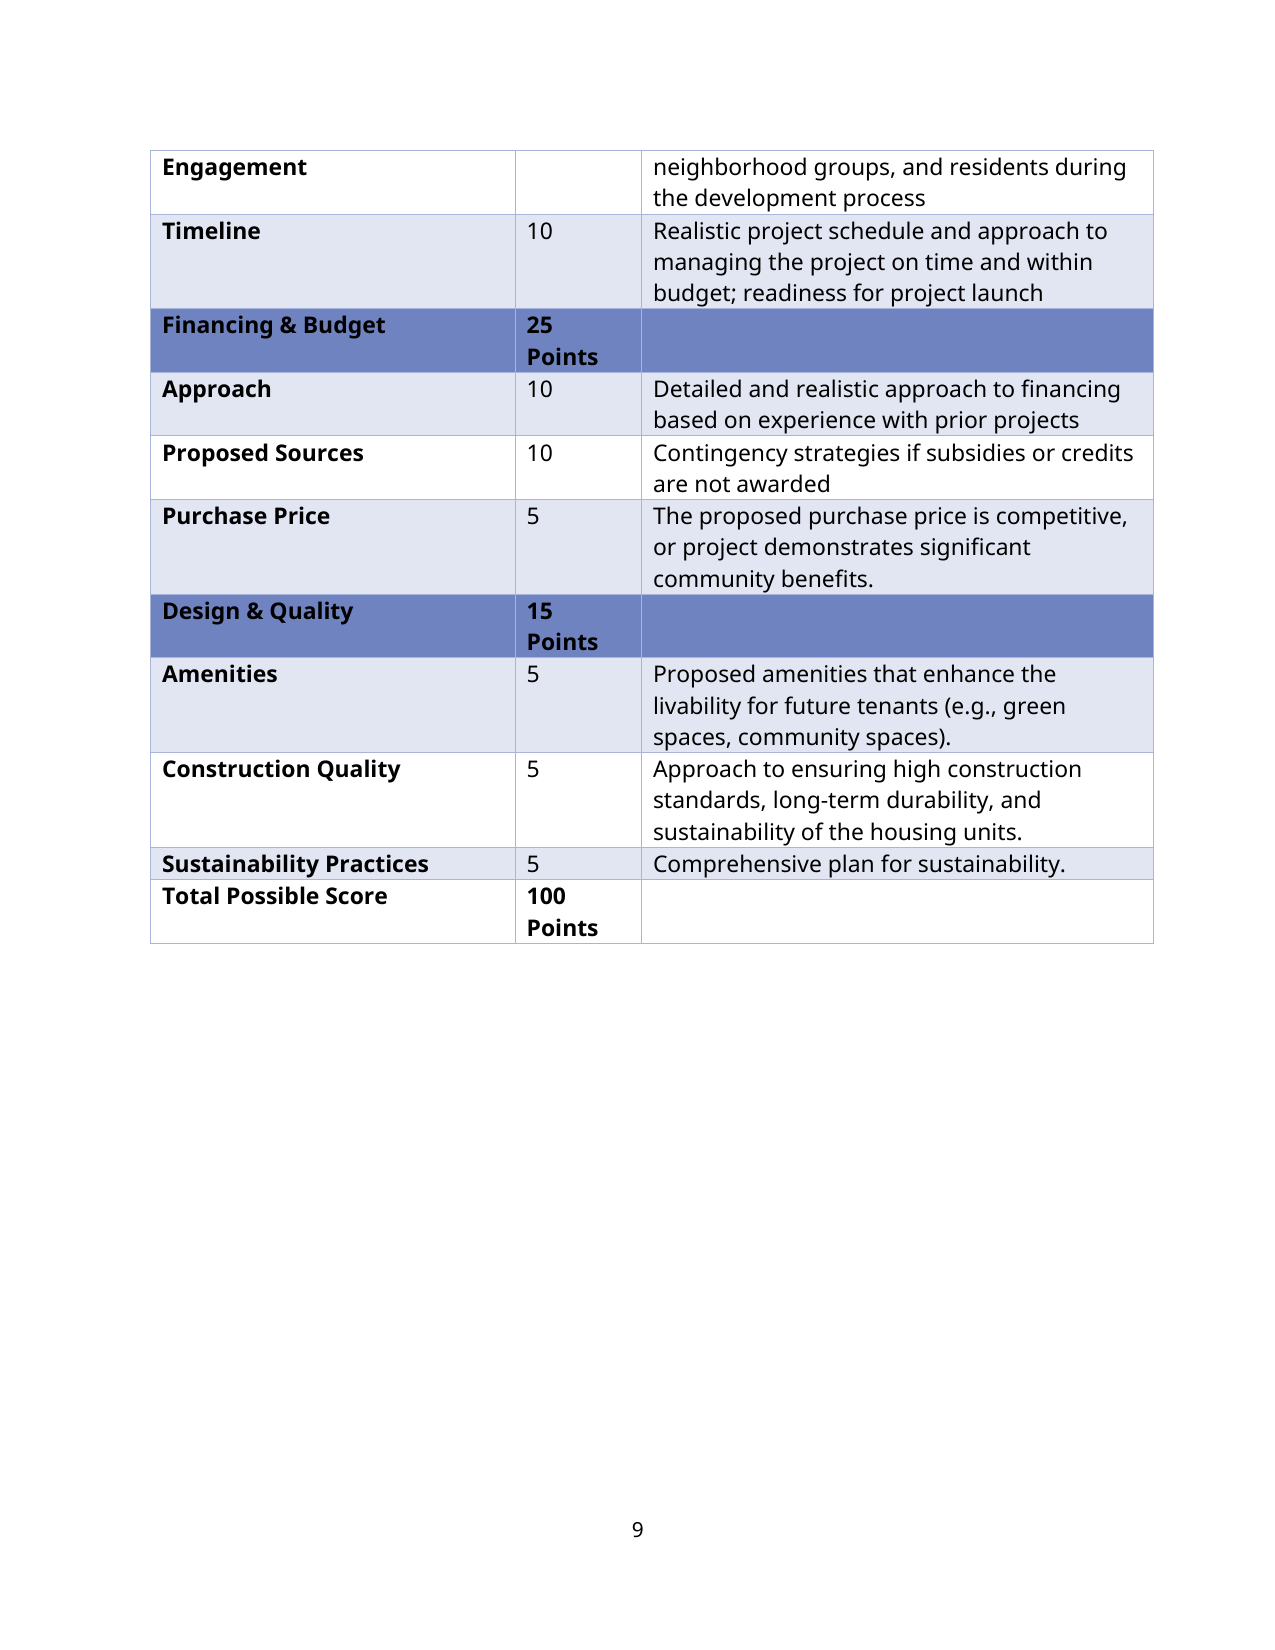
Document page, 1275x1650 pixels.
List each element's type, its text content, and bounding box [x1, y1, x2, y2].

table_cell [642, 309, 1153, 372]
table_cell Contingency strategies if subsidies or credits are not awarded [642, 436, 1153, 499]
table_cell [642, 880, 1153, 943]
table_cell 5 [516, 753, 641, 847]
table_cell Comprehensive plan for sustainability. [642, 848, 1153, 879]
table_cell Approach [151, 373, 515, 435]
table_cell 10 [516, 373, 641, 435]
table_cell Timeline [151, 215, 515, 308]
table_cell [151, 151, 515, 213]
table_cell Amenities [151, 658, 515, 752]
table_cell 5 [516, 658, 641, 752]
table_cell Proposed amenities that enhance the livability for future tenants (e.g., green spaces, community spaces). [642, 658, 1153, 752]
table_cell 15 Points [516, 595, 641, 657]
table_cell 10 [516, 215, 641, 308]
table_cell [642, 151, 1153, 213]
table_cell 5 [516, 500, 641, 594]
table_cell Purchase Price [151, 500, 515, 594]
table_cell 10 [516, 436, 641, 499]
table_cell Financing & Budget [151, 309, 515, 372]
table_cell The proposed purchase price is competitive, or project demonstrates significant community benefits. [642, 500, 1153, 594]
table_cell 25 Points [516, 309, 641, 372]
table_cell 5 [516, 151, 641, 213]
table_cell Detailed and realistic approach to financing based on experience with prior projects [642, 373, 1153, 435]
table_cell 5 [516, 848, 641, 879]
table_cell Realistic project schedule and approach to managing the project on time and within budget; readiness for project launch [642, 215, 1153, 308]
table_cell Design & Quality [151, 595, 515, 657]
table_cell Proposed Sources [151, 436, 515, 499]
table_cell Sustainability Practices [151, 848, 515, 879]
table_cell [642, 595, 1153, 657]
table_cell 100 Points [516, 880, 641, 943]
table_cell Construction Quality [151, 753, 515, 847]
table_cell Total Possible Score [151, 880, 515, 943]
table_cell Approach to ensuring high construction standards, long-term durability, and sustainability of the housing units. [642, 753, 1153, 847]
